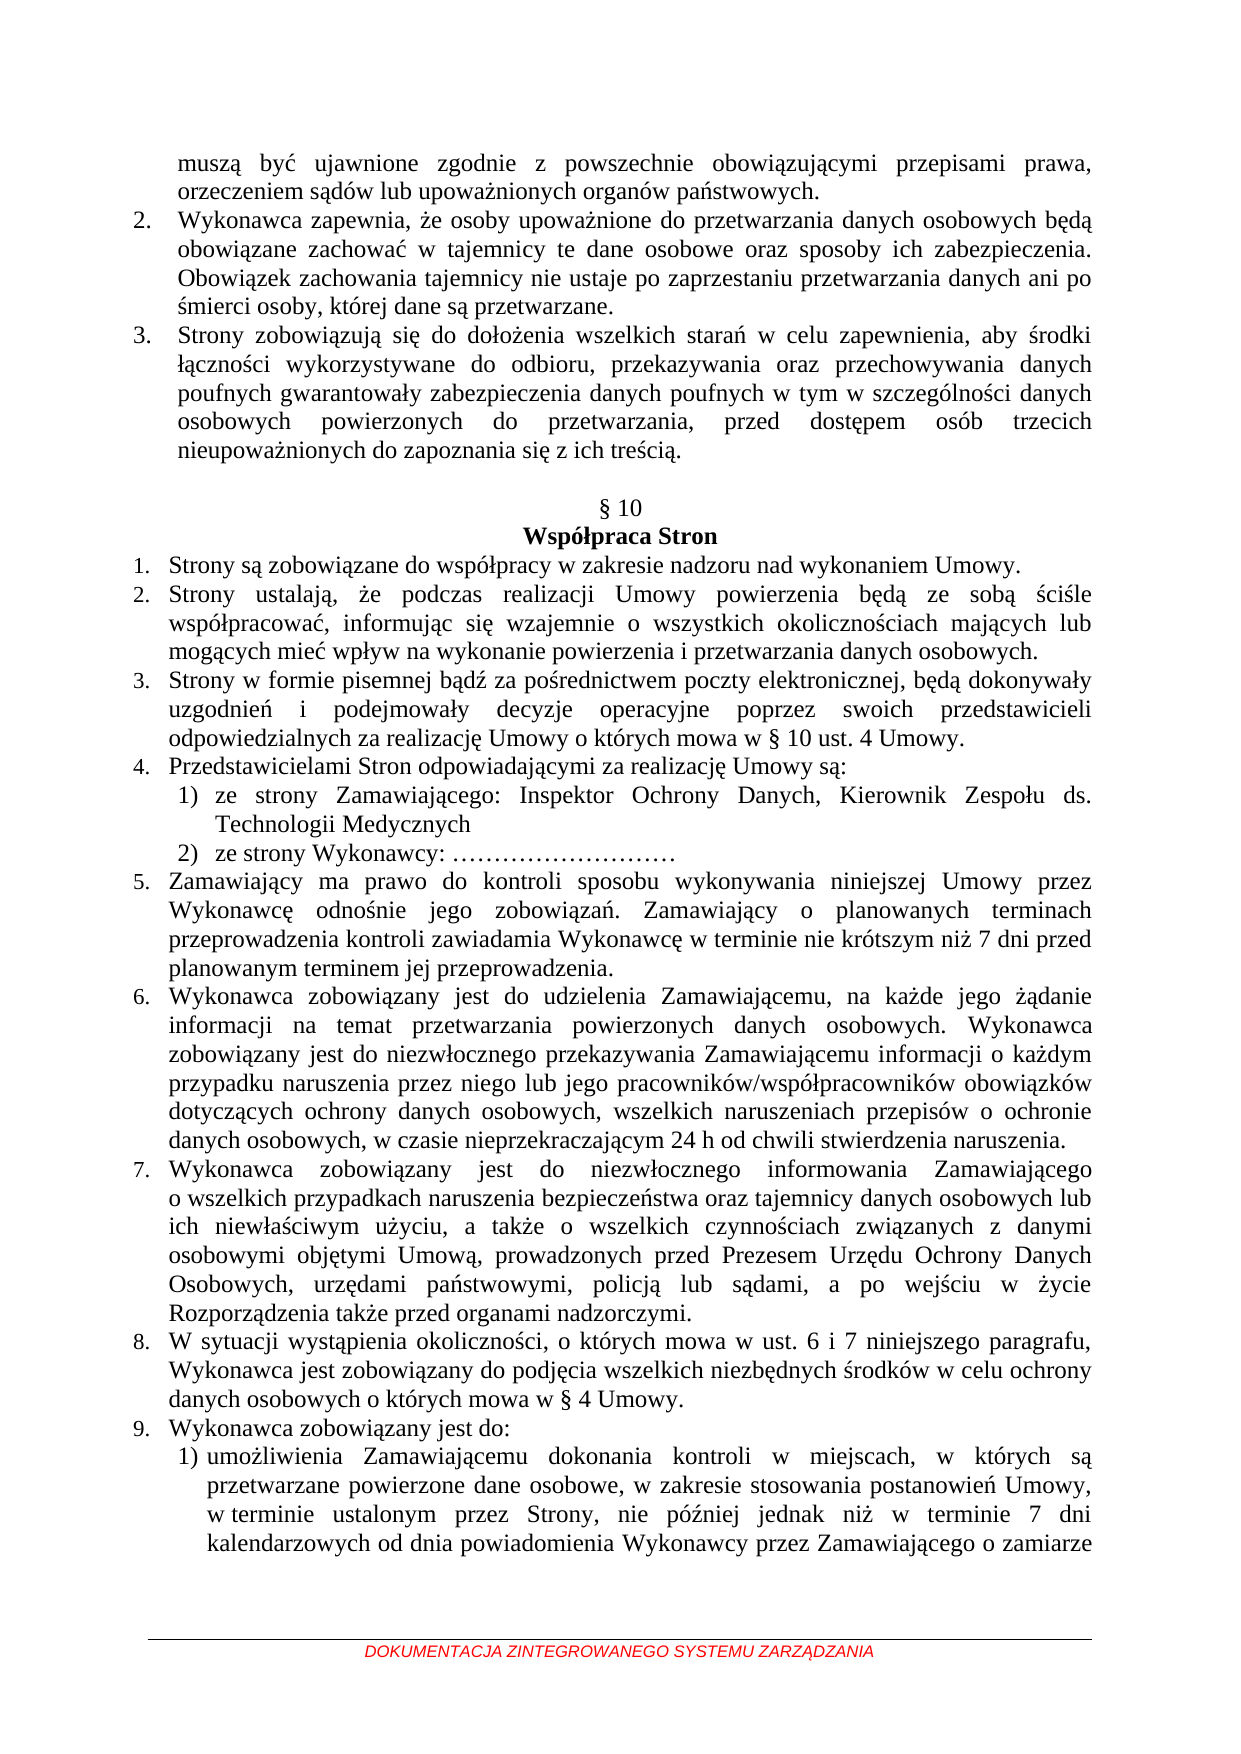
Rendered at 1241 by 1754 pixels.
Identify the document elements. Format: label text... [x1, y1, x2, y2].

list Wykonawca zobowiązany jest do udzielenia Zamawiającemu, na każde jego żądanie informacji na temat przetwarzania powierzonych danych osobowych. Wykonawca zobowiązany jest do niezwłocznego przekazywania Zamawiającemu informacji o każdym przypadku naruszenia przez niego lub jego pracowników/współpracowników obowiązków dotyczących ochrony danych osobowych, wszelkich naruszeniach przepisów o ochronie danych osobowych, w czasie nieprzekraczającym 24 h od chwili stwierdzenia naruszenia. [133, 981, 1092, 1154]
list Wykonawca zobowiązany jest do niezwłocznego informowania Zamawiającego o wszelkich przypadkach naruszenia bezpieczeństwa oraz tajemnicy danych osobowych lub ich niewłaściwym użyciu, a także o wszelkich czynnościach związanych z danymi osobowymi objętymi Umową, prowadzonych przed Prezesem Urzędu Ochrony Danych Osobowych, urzędami państwowymi, policją lub sądami, a po wejściu w życie Rozporządzenia także przed organami nadzorczymi. [133, 1154, 1092, 1326]
list W sytuacji wystąpienia okoliczności, o których mowa w ust. 6 i 7 niniejszego paragrafu, Wykonawca jest zobowiązany do podjęcia wszelkich niezbędnych środków w celu ochrony danych osobowych o których mowa w § 4 Umowy. [133, 1326, 1092, 1413]
list Przedstawicielami Stron odpowiadającymi za realizację Umowy są: [133, 751, 1092, 780]
list Wykonawca zapewnia, że osoby upoważnione do przetwarzania danych osobowych będą obowiązane zachować w tajemnicy te dane osobowe oraz sposoby ich zabezpieczenia. Obowiązek zachowania tajemnicy nie ustaje po zaprzestaniu przetwarzania danych ani po śmierci osoby, której dane są przetwarzane. [133, 205, 1092, 320]
list Strony w formie pisemnej bądź za pośrednictwem poczty elektronicznej, będą dokonywały uzgodnień i podejmowały decyzje operacyjne poprzez swoich przedstawicieli odpowiedzialnych za realizację Umowy o których mowa w § 10 ust. 4 Umowy. [133, 665, 1092, 751]
list ze strony Wykonawcy: ……………………… [177, 838, 1092, 866]
text Współpraca Stron [148, 521, 1092, 550]
text § 10 [148, 493, 1092, 521]
list Zamawiający ma prawo do kontroli sposobu wykonywania niniejszej Umowy przez Wykonawcę odnośnie jego zobowiązań. Zamawiający o planowanych terminach przeprowadzenia kontroli zawiadamia Wykonawcę w terminie nie krótszym niż 7 dni przed planowanym terminem jej przeprowadzenia. [133, 866, 1092, 981]
list Wykonawca zobowiązany jest do: [133, 1413, 1092, 1441]
list Strony są zobowiązane do współpracy w zakresie nadzoru nad wykonaniem Umowy. [133, 550, 1092, 579]
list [177, 1441, 1092, 1556]
list ze strony Zamawiającego: Inspektor Ochrony Danych, Kierownik Zespołu ds. Technologii Medycznych [177, 780, 1092, 838]
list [133, 148, 1092, 205]
list Strony zobowiązują się do dołożenia wszelkich starań w celu zapewnienia, aby środki łączności wykorzystywane do odbioru, przekazywania oraz przechowywania danych poufnych gwarantowały zabezpieczenia danych poufnych w tym w szczególności danych osobowych powierzonych do przetwarzania, przed dostępem osób trzecich nieupoważnionych do zapoznania się z ich treścią. [133, 320, 1092, 464]
list Strony ustalają, że podczas realizacji Umowy powierzenia będą ze sobą ściśle współpracować, informując się wzajemnie o wszystkich okolicznościach mających lub mogących mieć wpływ na wykonanie powierzenia i przetwarzania danych osobowych. [133, 579, 1092, 665]
